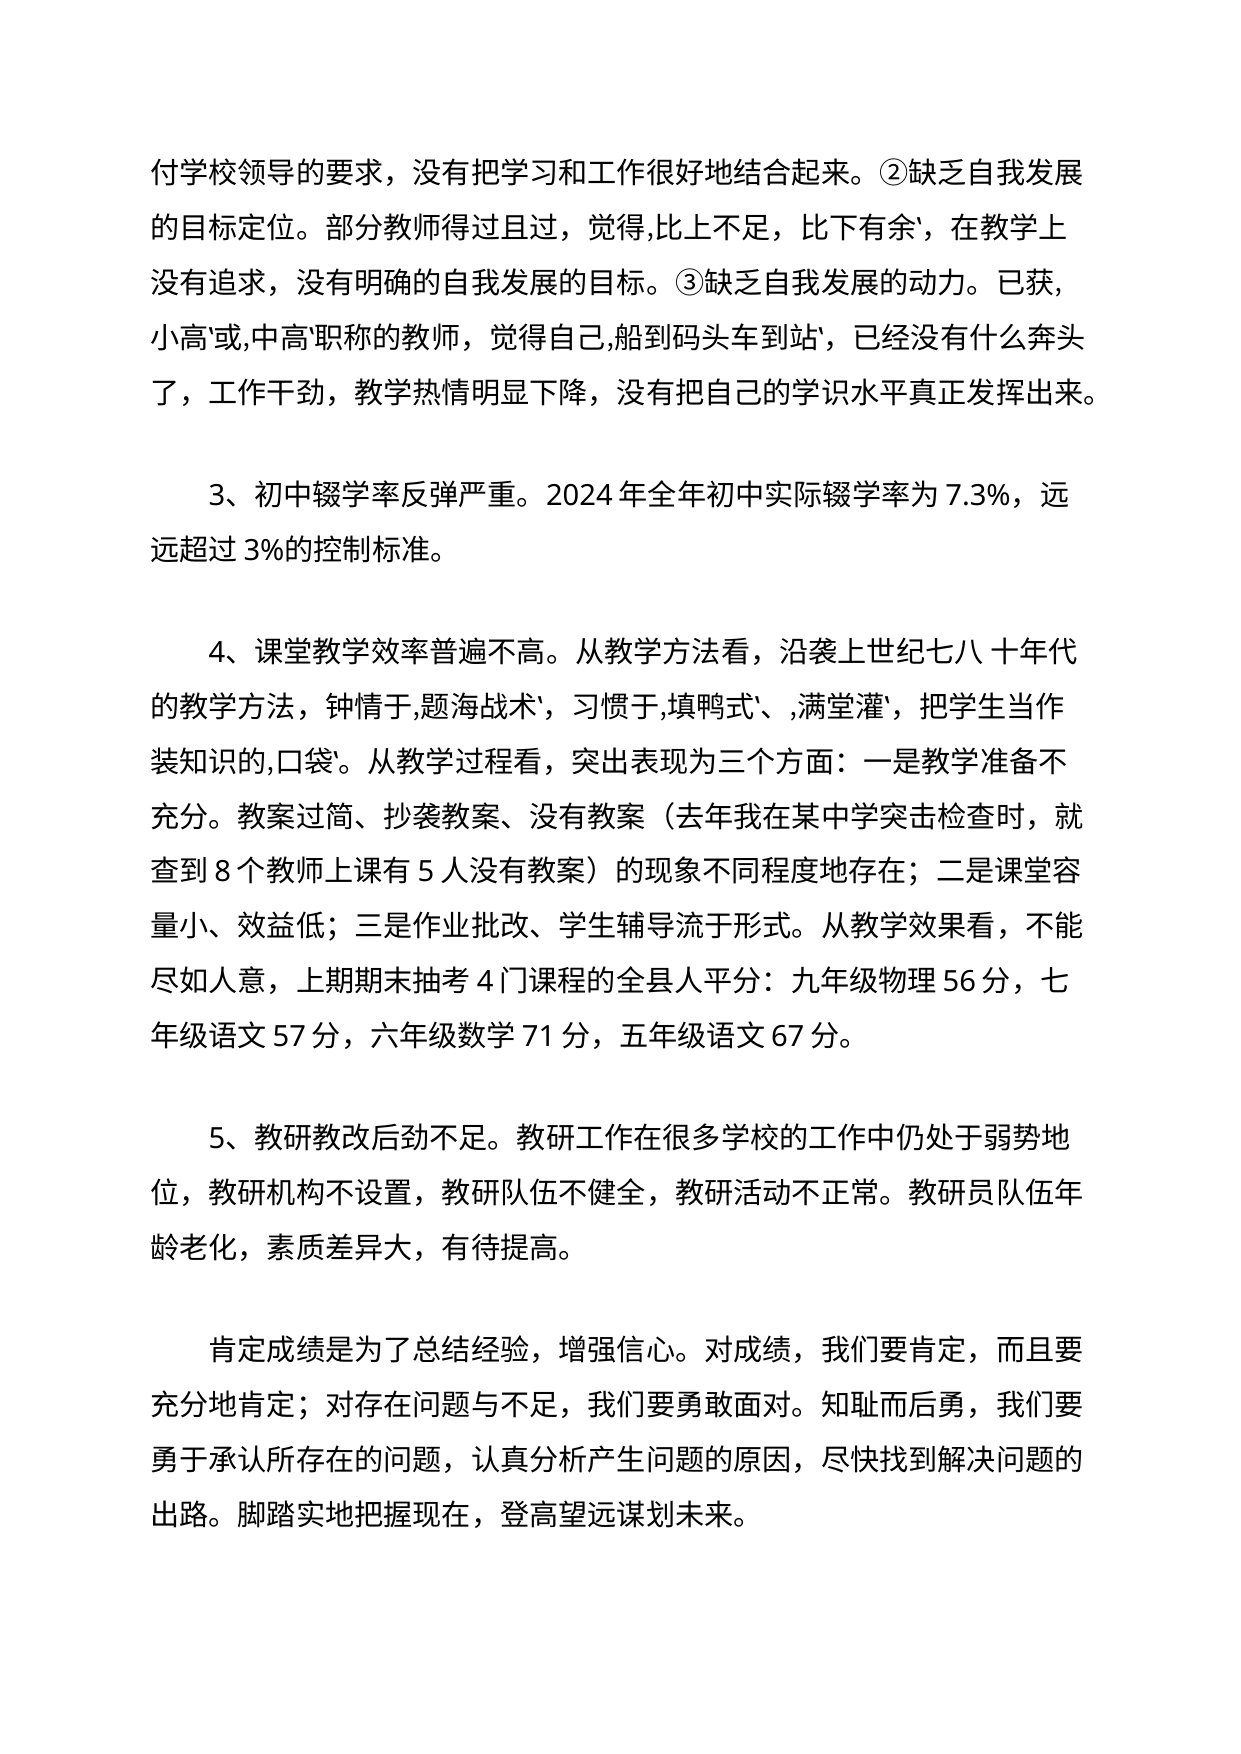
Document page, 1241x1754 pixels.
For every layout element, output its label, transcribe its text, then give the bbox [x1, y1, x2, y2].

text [150, 150, 1090, 412]
text 4、课堂教学效率普遍不高。从教学方法看，沿袭上世纪七八 十年代的教学方法，钟情于‚题海战术‛，习惯于‚填鸭式‛、‚满堂灌‛，把学生当作装知识的‚口袋‛。从教学过程看，突出表现为三个方面：一是教学准备不充分。教案过简、抄袭教案、没有教案（去年我在某中学突击检查时，就查到8个教师上课有5人没有教案）的现象不同程度地存在；二是课堂容量小、效益低；三是作业批改、学生辅导流于形式。从教学效果看，不能尽如人意，上期期末抽考4门课程的全县人平分：九年级物理56分，七年级语文57分，六年级数学71分，五年级语文67分。 [150, 628, 1090, 1055]
text 3、初中辍学率反弹严重。2024年全年初中实际辍学率为7.3%，远远超过3%的控制标准。 [150, 471, 1090, 569]
text 肯定成绩是为了总结经验，增强信心。对成绩，我们要肯定，而且要充分地肯定；对存在问题与不足，我们要勇敢面对。知耻而后勇，我们要勇于承认所存在的问题，认真分析产生问题的原因，尽快找到解决问题的出路。脚踏实地把握现在，登高望远谋划未来。 [150, 1327, 1090, 1533]
text 5、教研教改后劲不足。教研工作在很多学校的工作中仍处于弱势地位，教研机构不设置，教研队伍不健全，教研活动不正常。教研员队伍年龄老化，素质差异大，有待提高。 [150, 1115, 1090, 1267]
